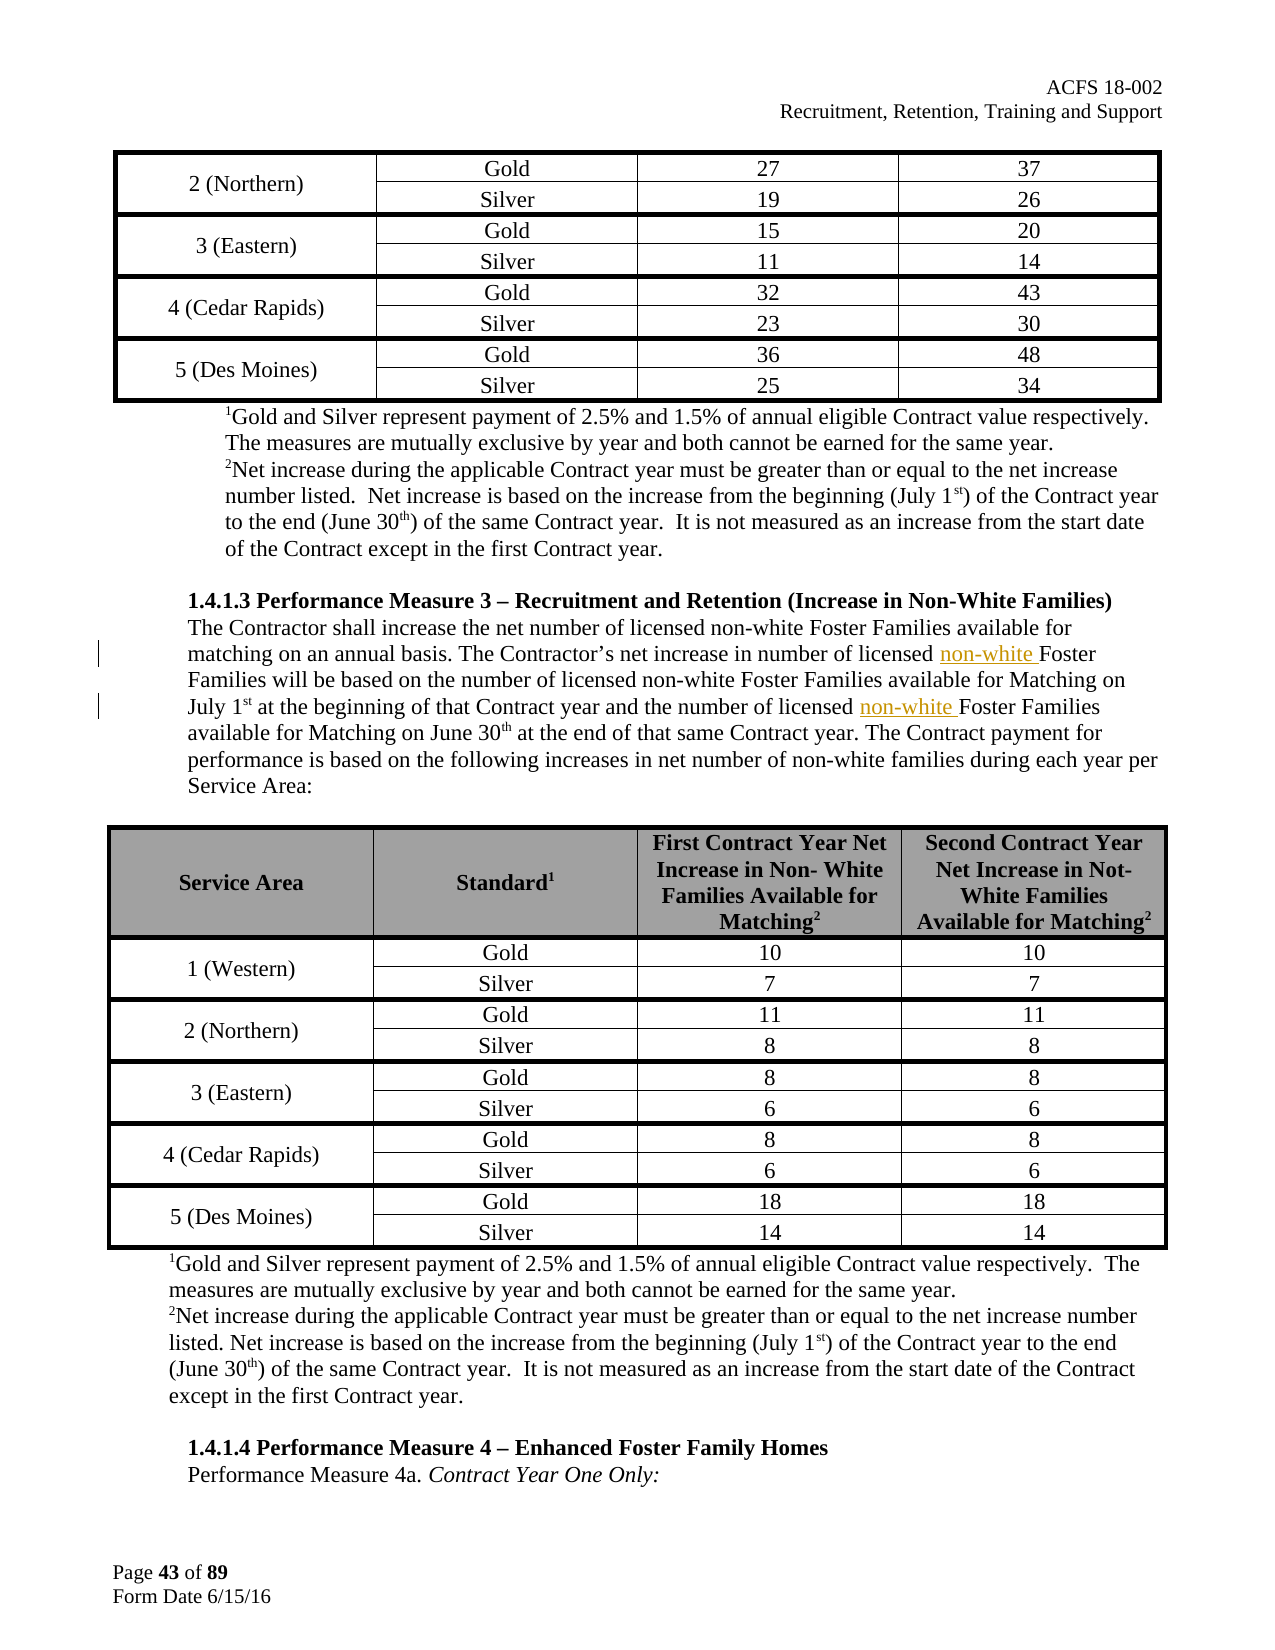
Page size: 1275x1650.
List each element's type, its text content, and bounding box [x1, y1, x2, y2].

text 2Net increase during the applicable Contract year must be greater than or equal to the net increase number listed. Net increase is based on the increase from the beginning (July 1st) of the Contract year to the end (June 30th) of the same Contract year. It is not measured as an increase from the start date of the Contract except in the first Contract year. [169, 1303, 1162, 1408]
table_cell Gold [377, 279, 637, 305]
table_cell 43 [899, 279, 1157, 305]
table_cell 8 [902, 1064, 1164, 1090]
table_cell 18 [638, 1188, 901, 1214]
table_cell Silver [377, 182, 637, 212]
table_cell Silver [374, 1215, 637, 1245]
table_cell 48 [899, 341, 1157, 367]
table_cell 3 (Eastern) [111, 1064, 373, 1121]
table_cell 20 [899, 217, 1157, 243]
text 1Gold and Silver represent payment of 2.5% and 1.5% of annual eligible Contract value respectively. The measures are mutually exclusive by year and both cannot be earned for the same year. [169, 1250, 1162, 1303]
table_cell Silver [377, 368, 637, 398]
table_cell 4 (Cedar Rapids) [118, 279, 376, 336]
table_cell 19 [638, 182, 898, 212]
table_cell Silver [374, 967, 637, 997]
table_cell 11 [638, 1002, 901, 1028]
text 2Net increase during the applicable Contract year must be greater than or equal to the net increase number listed. Net increase is based on the increase from the beginning (July 1st) of the Contract year to the end (June 30th) of the same Contract year. It is not measured as an increase from the start date of the Contract except in the first Contract year. [225, 456, 1162, 561]
table_header Standard1 [374, 830, 637, 935]
table_cell 8 [638, 1064, 901, 1090]
table_cell 5 (Des Moines) [118, 341, 376, 398]
table_cell Silver [377, 306, 637, 336]
table_cell Gold [374, 940, 637, 966]
table_cell 2 (Northern) [118, 155, 376, 212]
table_cell 14 [902, 1215, 1164, 1245]
table_cell 3 (Eastern) [118, 217, 376, 274]
table_cell 6 [638, 1091, 901, 1121]
table_cell 30 [899, 306, 1157, 336]
table_cell Gold [374, 1188, 637, 1214]
text 1.4.1.3 Performance Measure 3 – Recruitment and Retention (Increase in Non-White Families) [112, 587, 1162, 614]
table_cell 6 [902, 1091, 1164, 1121]
table_cell Gold [374, 1002, 637, 1028]
table_cell 7 [902, 967, 1164, 997]
table_cell Gold [377, 341, 637, 367]
table_cell 15 [638, 217, 898, 243]
table_cell 37 [899, 155, 1157, 181]
table_cell Silver [377, 244, 637, 274]
table_cell 6 [638, 1153, 901, 1183]
table_cell 4 (Cedar Rapids) [111, 1126, 373, 1183]
table_cell 1 (Western) [111, 940, 373, 997]
text 1Gold and Silver represent payment of 2.5% and 1.5% of annual eligible Contract value respectively. The measures are mutually exclusive by year and both cannot be earned for the same year. [225, 403, 1162, 456]
table_cell Gold [374, 1126, 637, 1152]
table_cell 2 (Northern) [111, 1002, 373, 1059]
table_cell 32 [638, 279, 898, 305]
table_cell 8 [902, 1029, 1164, 1059]
text Performance Measure 4a. Contract Year One Only: [187, 1461, 1162, 1487]
table_cell Silver [374, 1091, 637, 1121]
table_cell 11 [902, 1002, 1164, 1028]
table_cell Gold [374, 1064, 637, 1090]
table_cell 8 [638, 1029, 901, 1059]
table_cell Gold [377, 155, 637, 181]
table_cell 34 [899, 368, 1157, 398]
table_cell Gold [377, 217, 637, 243]
table_cell 14 [899, 244, 1157, 274]
table_cell 8 [902, 1126, 1164, 1152]
table_cell 5 (Des Moines) [111, 1188, 373, 1245]
table_cell 10 [638, 940, 901, 966]
text 1.4.1.4 Performance Measure 4 – Enhanced Foster Family Homes [112, 1434, 1162, 1461]
table_header Second Contract Year Net Increase in Not-White Families Available for Matching2 [902, 830, 1164, 935]
table_header Service Area [111, 830, 373, 935]
table_cell 11 [638, 244, 898, 274]
text The Contractor shall increase the net number of licensed non-white Foster Families available for matching on an annual basis. The Contractor’s net increase in number of licensed Foster Families will be based on the number of licensed non-white Foster Families available for Matching on July 1st at the beginning of that Contract year and the number of licensed Foster Families available for Matching on June 30th at the end of that same Contract year. The Contract payment for performance is based on the following increases in net number of non-white families during each year per Service Area: [187, 614, 1162, 825]
table_cell 14 [638, 1215, 901, 1245]
table_cell 18 [902, 1188, 1164, 1214]
table_cell 7 [638, 967, 901, 997]
table_cell 36 [638, 341, 898, 367]
table_cell 23 [638, 306, 898, 336]
table_cell 25 [638, 368, 898, 398]
table_cell 6 [902, 1153, 1164, 1183]
table_cell 10 [902, 940, 1164, 966]
table_cell Silver [374, 1029, 637, 1059]
table_cell Silver [374, 1153, 637, 1183]
table_cell 27 [638, 155, 898, 181]
table_header First Contract Year Net Increase in Non- White Families Available for Matching2 [638, 830, 901, 935]
table_cell 26 [899, 182, 1157, 212]
table_cell 8 [638, 1126, 901, 1152]
